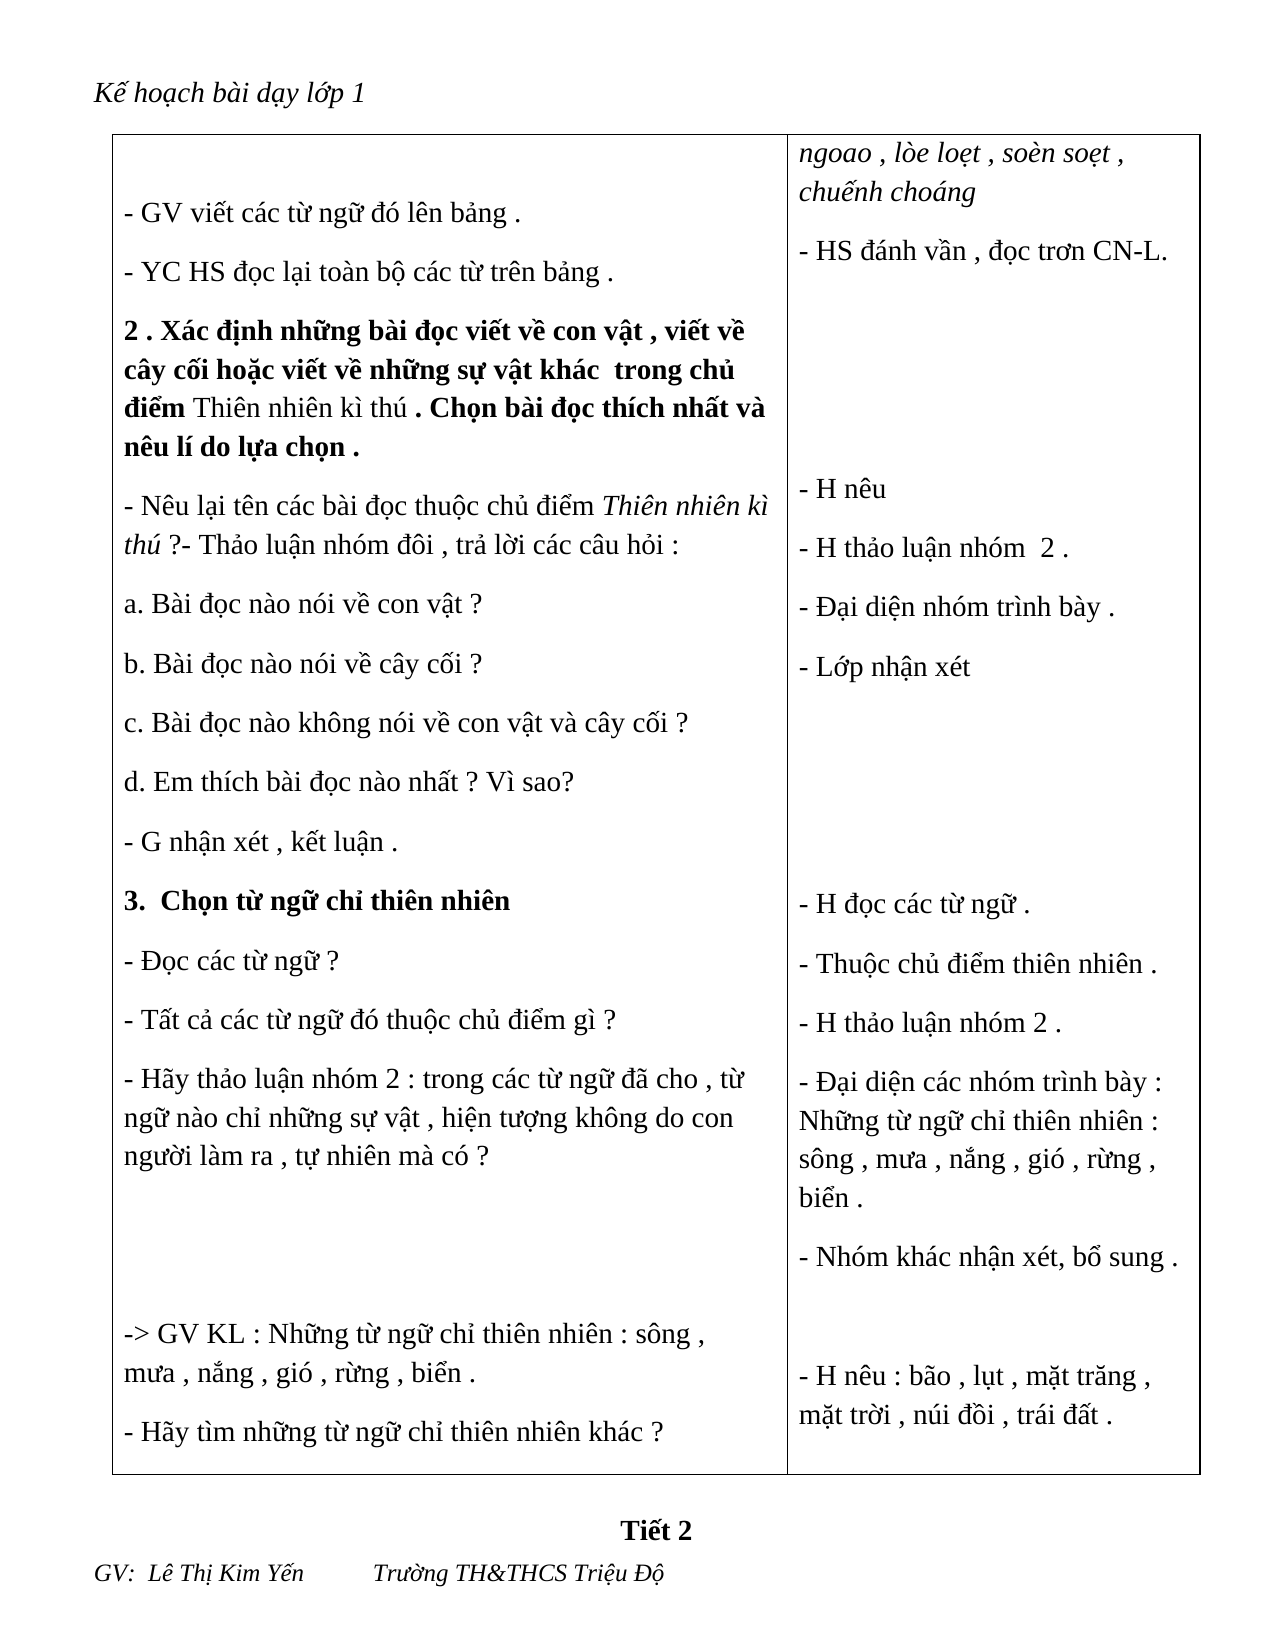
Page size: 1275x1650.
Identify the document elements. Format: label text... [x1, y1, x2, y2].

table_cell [788, 135, 1199, 1474]
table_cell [113, 135, 787, 1474]
text Tiết 2 [94, 1513, 1219, 1547]
